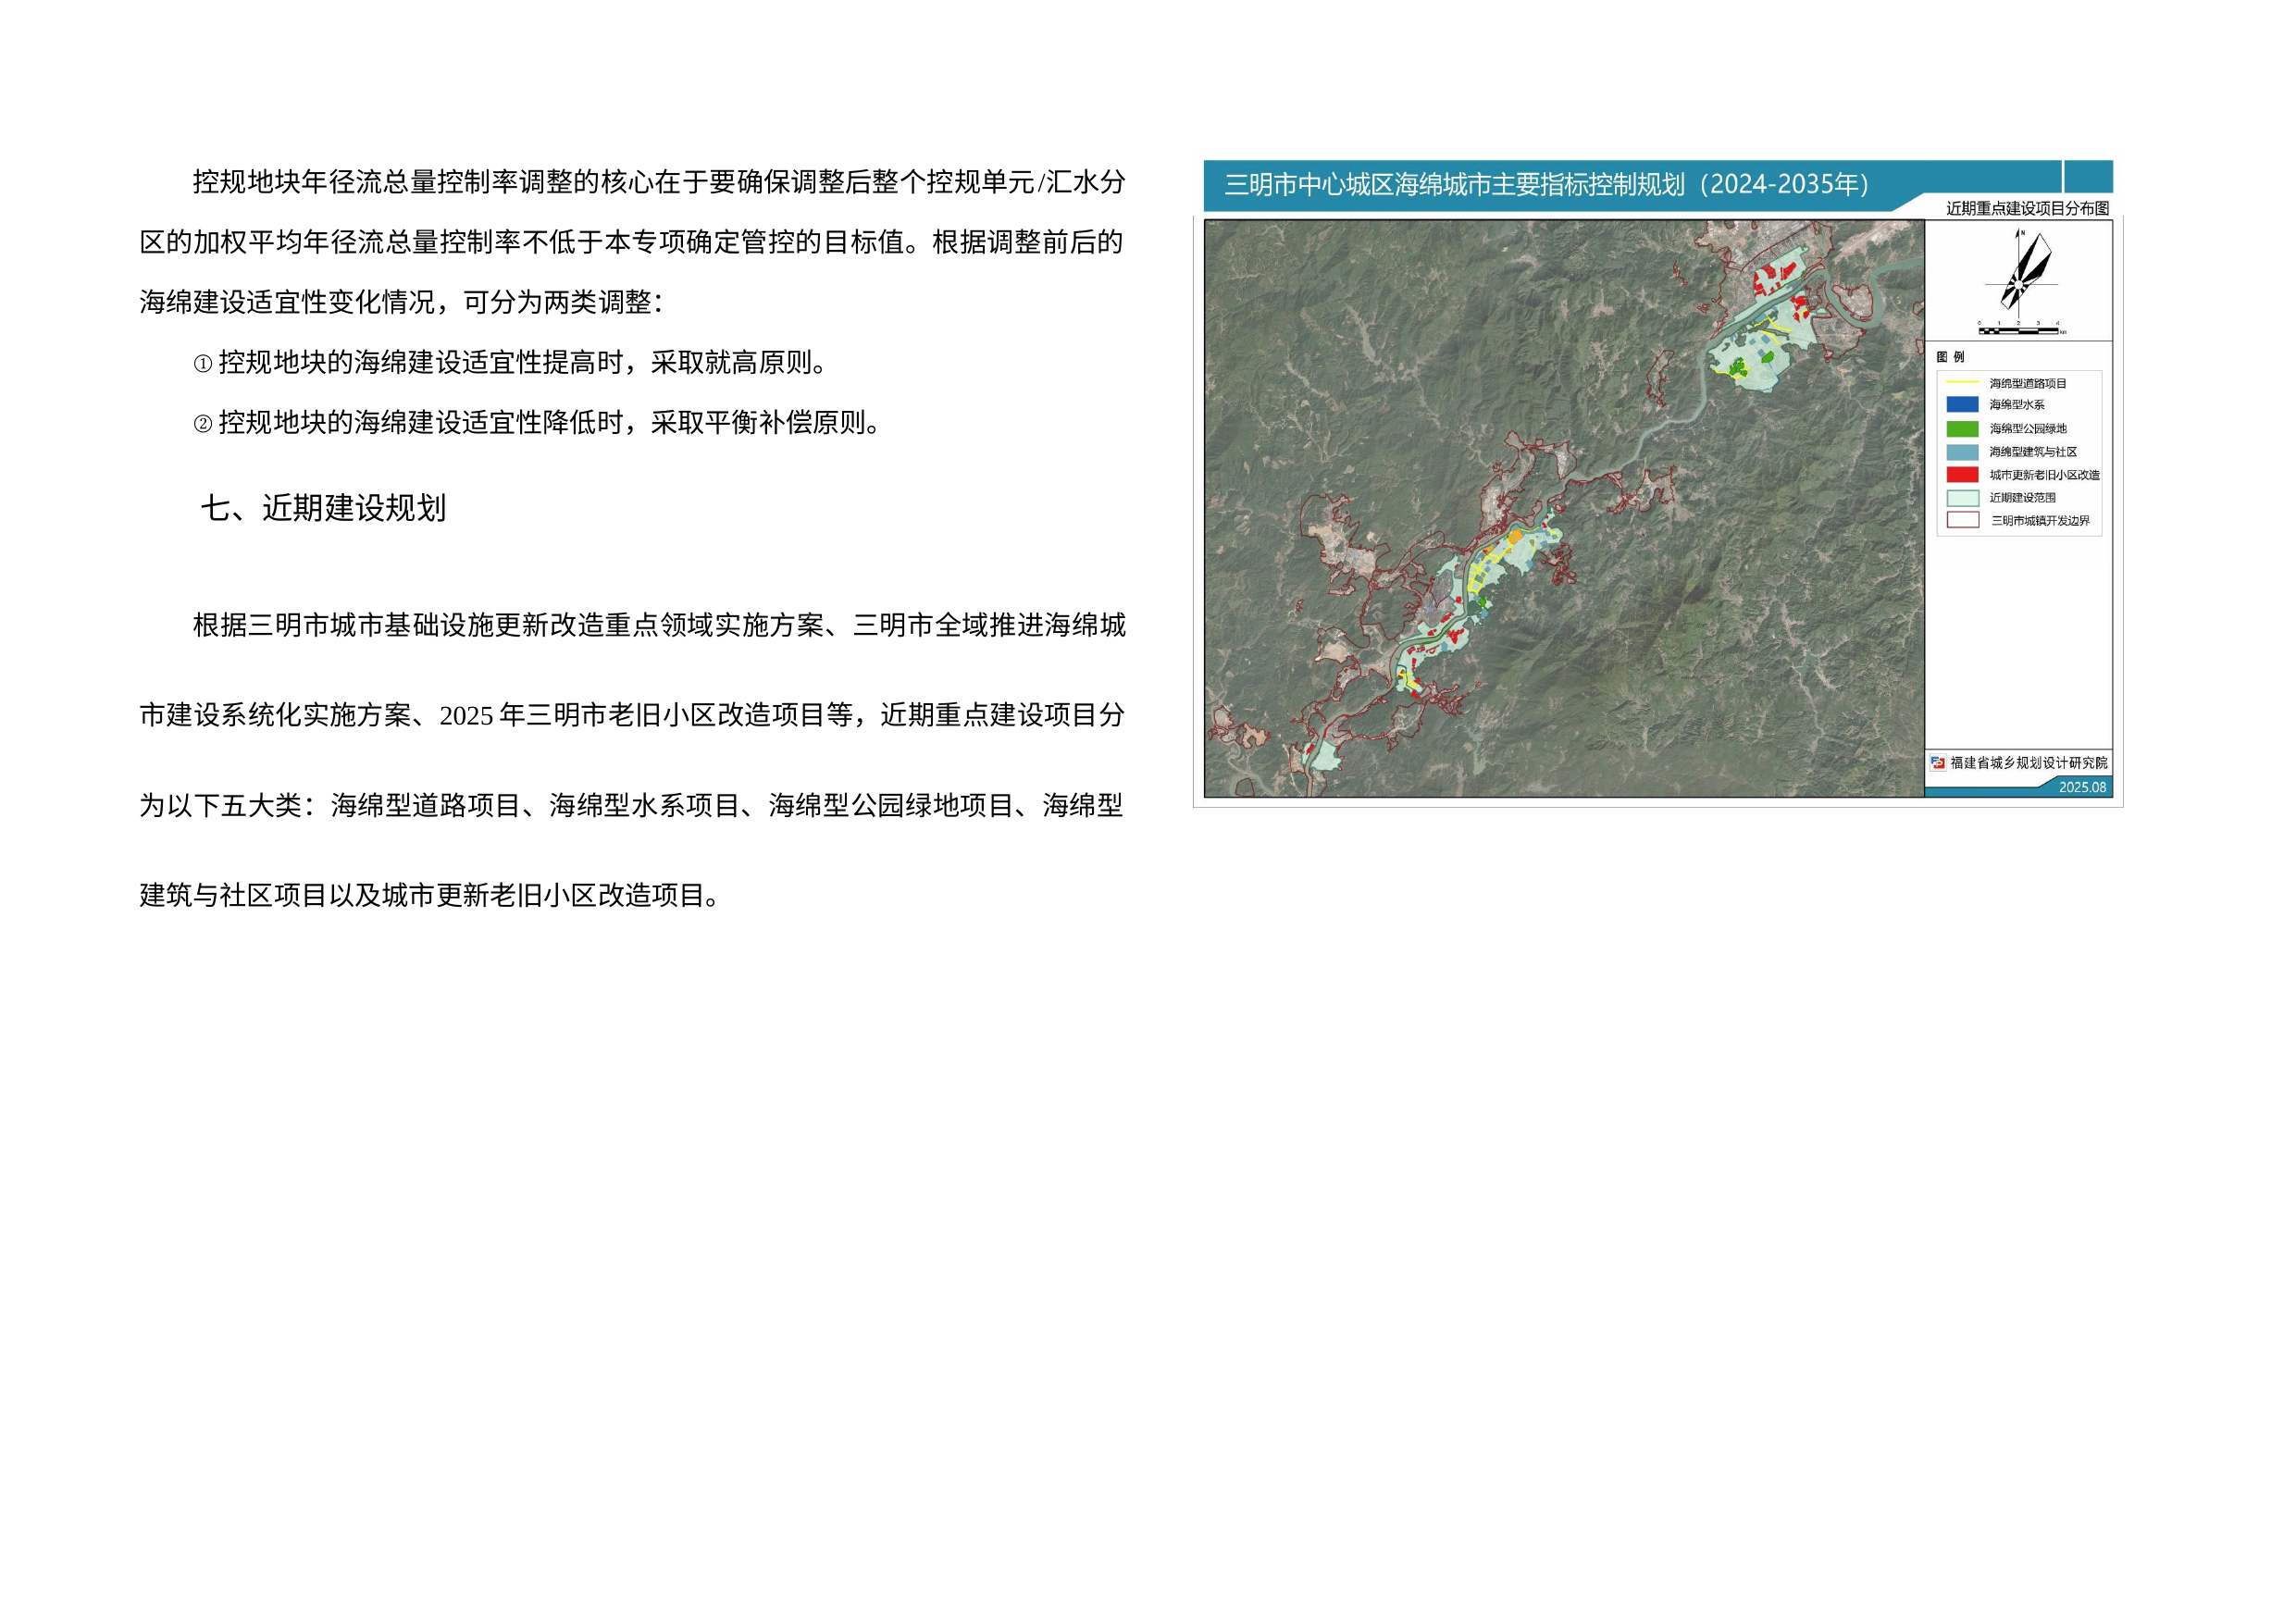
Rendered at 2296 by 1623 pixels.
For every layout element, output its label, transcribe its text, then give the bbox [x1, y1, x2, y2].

text 根据三明市城市基础设施更新改造重点领域实施方案、三明市全域推进海绵城市建设系统化实施方案、2025年三明市老旧小区改造项目等，近期重点建设项目分为以下五大类：海绵型道路项目、海绵型水系项目、海绵型公园绿地项目、海绵型建筑与社区项目以及城市更新老旧小区改造项目。 [139, 593, 1127, 924]
table_header [1183, 150, 2135, 812]
subtitle 七、近期建设规划 [139, 476, 1127, 536]
text 控规地块年径流总量控制率调整的核心在于要确保调整后整个控规单元/汇水分区的加权平均年径流总量控制率不低于本专项确定管控的目标值。根据调整前后的海绵建设适宜性变化情况，可分为两类调整： [139, 150, 1127, 330]
text ①控规地块的海绵建设适宜性提高时，采取就高原则。 [139, 330, 1127, 390]
picture [1193, 150, 2124, 808]
text ②控规地块的海绵建设适宜性降低时，采取平衡补偿原则。 [139, 390, 1127, 451]
